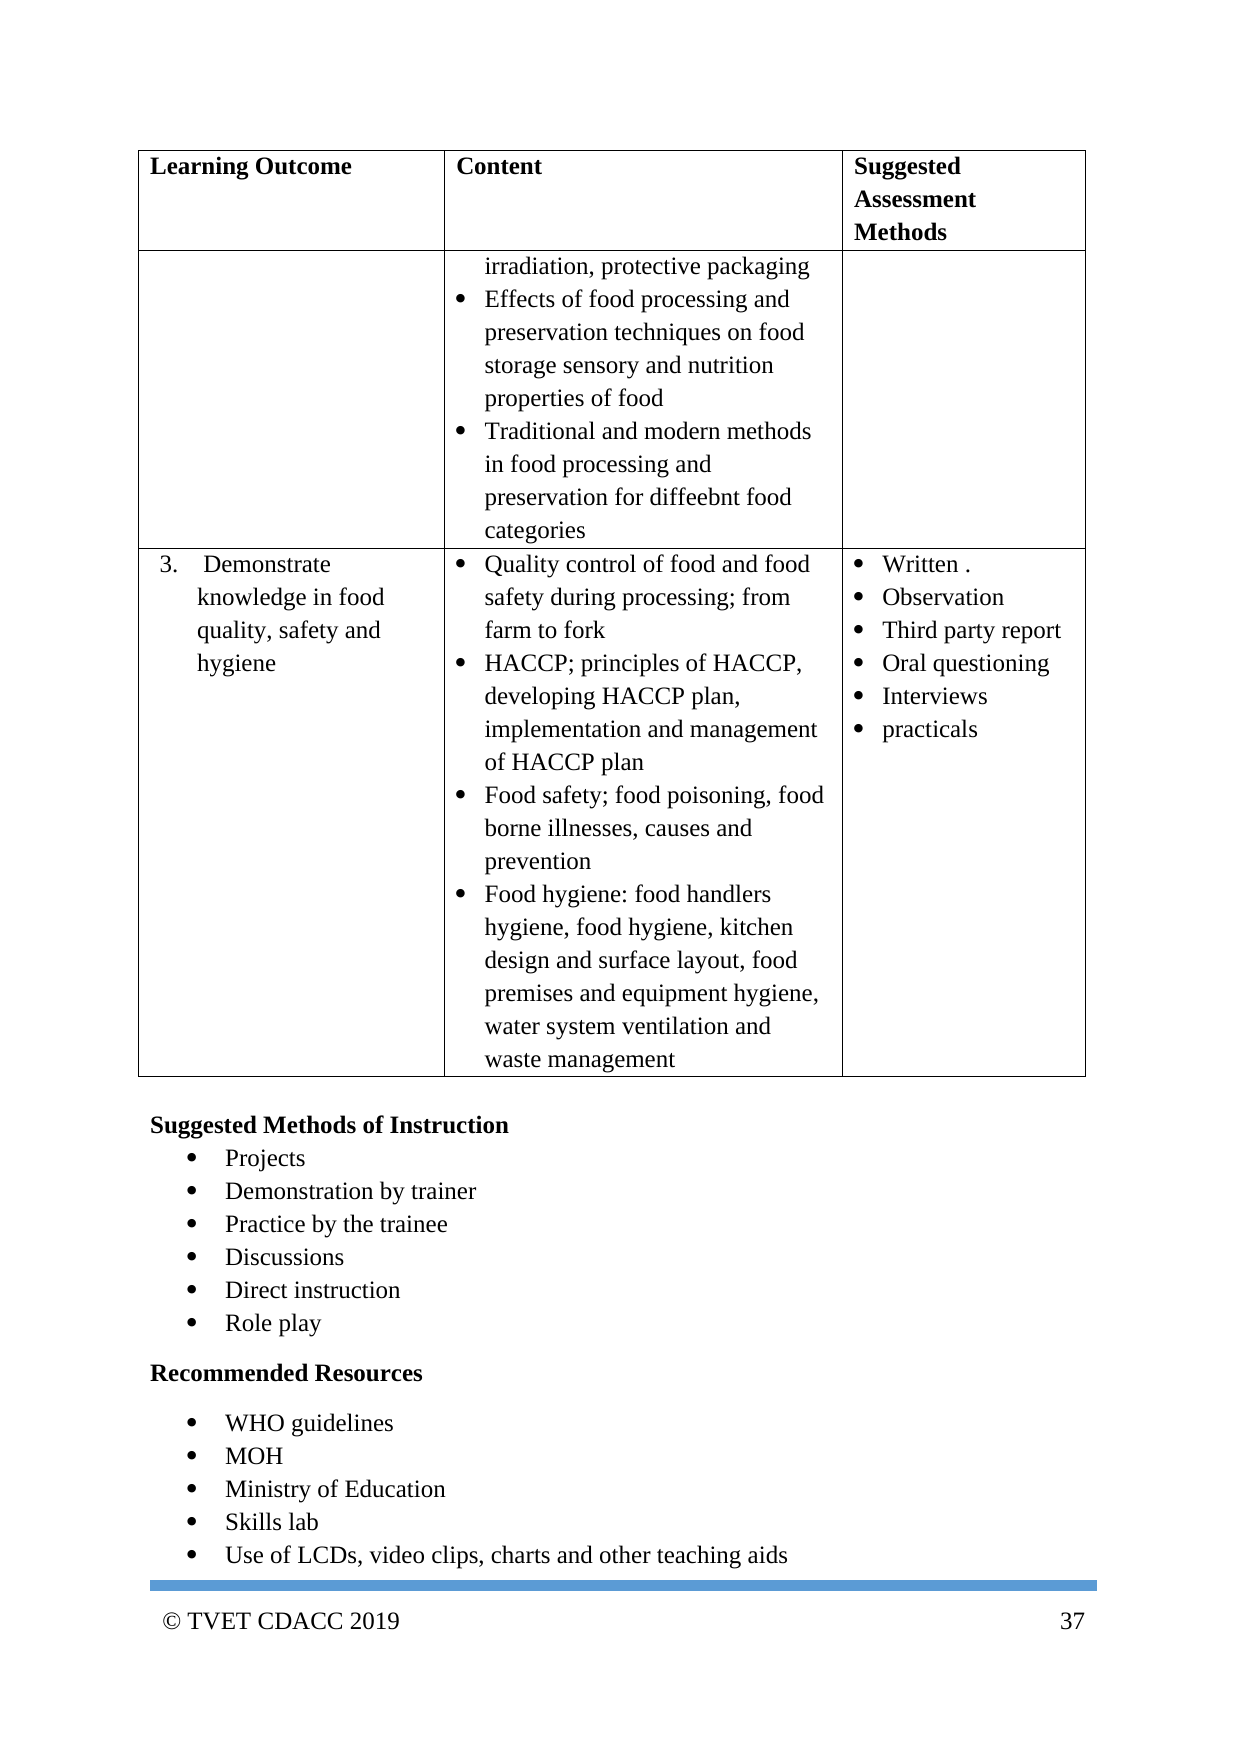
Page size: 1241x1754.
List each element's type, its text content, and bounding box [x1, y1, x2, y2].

list Skills lab [187, 1507, 1097, 1536]
table_cell Quality control of food and food safety during processing; from farm to fork HACCP; principles of HACCP, developing HACCP plan, implementation and management of HACCP plan Food safety; food poisoning, food borne illnesses, causes and prevention Food hygiene: food handlers hygiene, food hygiene, kitchen design and surface layout, food premises and equipment hygiene, water system ventilation and waste management [445, 549, 842, 1076]
list Use of LCDs, video clips, charts and other teaching aids [187, 1540, 1097, 1569]
text Recommended Resources [150, 1358, 1097, 1387]
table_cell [843, 251, 1085, 548]
list Direct instruction [187, 1275, 1097, 1304]
table_header Learning Outcome [139, 151, 444, 250]
list MOH [187, 1441, 1097, 1469]
table_cell Written . Observation Third party report Oral questioning Interviews practicals [843, 549, 1085, 1076]
table_header Suggested Assessment Methods [843, 151, 1085, 250]
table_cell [139, 251, 444, 548]
list Discussions [187, 1242, 1097, 1271]
list Practice by the trainee [187, 1209, 1097, 1238]
table_cell Demonstrate knowledge in food quality, safety and hygiene [139, 549, 444, 1076]
table_header Content [445, 151, 842, 250]
list Projects [187, 1143, 1097, 1172]
list Demonstration by trainer [187, 1176, 1097, 1205]
list WHO guidelines [187, 1408, 1097, 1437]
list Ministry of Education [187, 1474, 1097, 1503]
list Role play [187, 1308, 1097, 1337]
text Suggested Methods of Instruction [150, 1110, 1097, 1139]
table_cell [445, 251, 842, 548]
